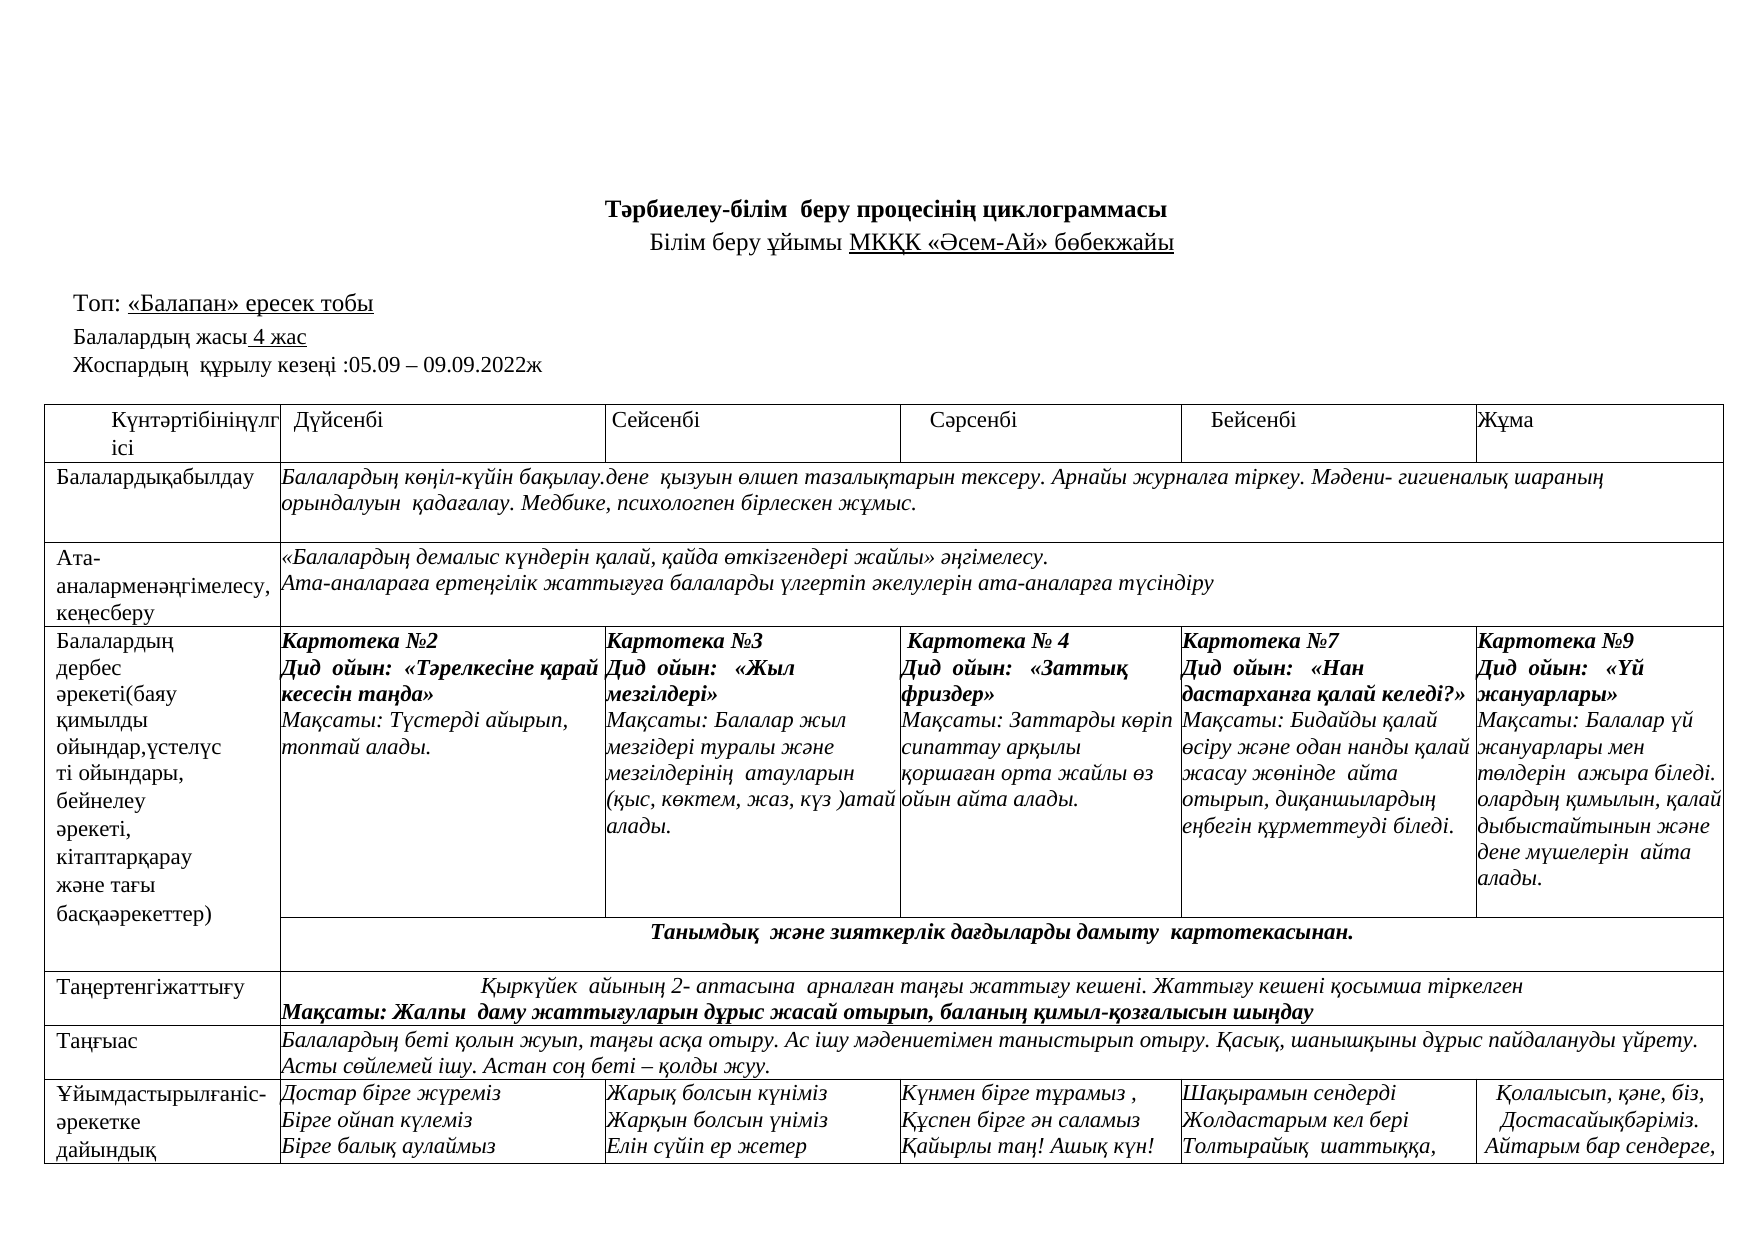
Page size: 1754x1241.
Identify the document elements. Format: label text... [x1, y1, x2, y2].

table_cell Картотека №2 Дид ойын: «Тәрелкесіне қарай кесесін таңда» Мақсаты: Түстерді айырып, топтай алады. [281, 627, 605, 917]
table_header Бейсенбі [1182, 405, 1476, 462]
table_header Сейсенбі [606, 405, 900, 462]
table_cell Ата-аналарменәңгімелесу, кеңесберу [45, 543, 280, 626]
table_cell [281, 1080, 605, 1163]
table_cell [1477, 1080, 1723, 1163]
text Тәрбиелеу-білім беру процесінің циклограммасы [59, 191, 1713, 224]
text Топ: «Балапан» ересек тобы [73, 287, 1713, 317]
table_cell «Балалардың демалыс күндерін қалай, қайда өткізгендері жайлы» әңгімелесу. Ата-аналараға ертеңгілік жаттығуға балаларды үлгертіп әкелулерін ата-аналарға түсіндіру [281, 543, 1723, 626]
table_header Сәрсенбі [901, 405, 1181, 462]
table_cell Қыркүйек айының 2- аптасына арналған таңғы жаттығу кешені. Жаттығу кешені қосымша тіркелген Мақсаты: Жалпы даму жаттығуларын дұрыс жасай отырып, баланың қимыл-қозғалысын шыңдау [281, 972, 1723, 1025]
table_cell Балалардың көңіл-күйін бақылау.дене қызуын өлшеп тазалықтарын тексеру. Арнайы журналға тіркеу. Мәдени- гигиеналық шараның орындалуын қадағалау. Медбике, психологпен бірлескен жұмыс. [281, 463, 1723, 542]
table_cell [45, 1080, 280, 1163]
text Жоспардың құрылу кезеңі :05.09 – 09.09.2022ж [73, 351, 1713, 377]
table_cell Картотека № 4 Дид ойын: «Заттық фриздер» Мақсаты: Заттарды көріп сипаттау арқылы қоршаған орта жайлы өз ойын айта алады. [901, 627, 1181, 917]
text Білім беру ұйымы МКҚК «Әсем-Ай» бөбекжайы [166, 224, 1657, 257]
table_cell Танымдық және зияткерлік дағдыларды дамыту картотекасынан. [281, 918, 1723, 971]
table_cell Балалардың дербес әрекеті(баяу қимылды ойындар,үстелүсті ойындары, бейнелеу әрекеті, кітаптарқарау және тағы басқаәрекеттер) [45, 627, 280, 971]
table_cell Картотека №9 Дид ойын: «Үй жануарлары» Мақсаты: Балалар үй жануарлары мен төлдерін ажыра біледі. олардың қимылын, қалай дыбыстайтынын және дене мүшелерін айта алады. [1477, 627, 1723, 917]
table_header Жұма [1477, 405, 1723, 462]
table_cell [1182, 1080, 1476, 1163]
table_cell Картотека №7 Дид ойын: «Нан дастарханға қалай келеді?» Мақсаты: Бидайды қалай өсіру және одан нанды қалай жасау жөнінде айта отырып, диқаншылардың еңбегін құрметтеуді біледі. [1182, 627, 1476, 917]
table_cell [606, 1080, 900, 1163]
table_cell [901, 1080, 1181, 1163]
table_header Күнтәртібініңүлгісі [45, 405, 280, 462]
table_header Дүйсенбі [281, 405, 605, 462]
table_cell Картотека №3 Дид ойын: «Жыл мезгілдері» Мақсаты: Балалар жыл мезгідері туралы және мезгілдерінің атауларын (қыс, көктем, жаз, күз )атай алады. [606, 627, 900, 917]
table_cell Балалардың беті қолын жуып, таңғы асқа отыру. Ас ішу мәдениетімен таныстырып отыру. Қасық, шанышқыны дұрыс пайдалануды үйрету. Асты сөйлемей ішу. Астан соң беті – қолды жуу. [281, 1026, 1723, 1078]
table_cell Таңертенгіжаттығу [45, 972, 280, 1025]
table_cell Балалардықабылдау [45, 463, 280, 542]
text Балалардың жасы 4 жас [73, 317, 1713, 351]
table_cell Таңғыас [45, 1026, 280, 1078]
